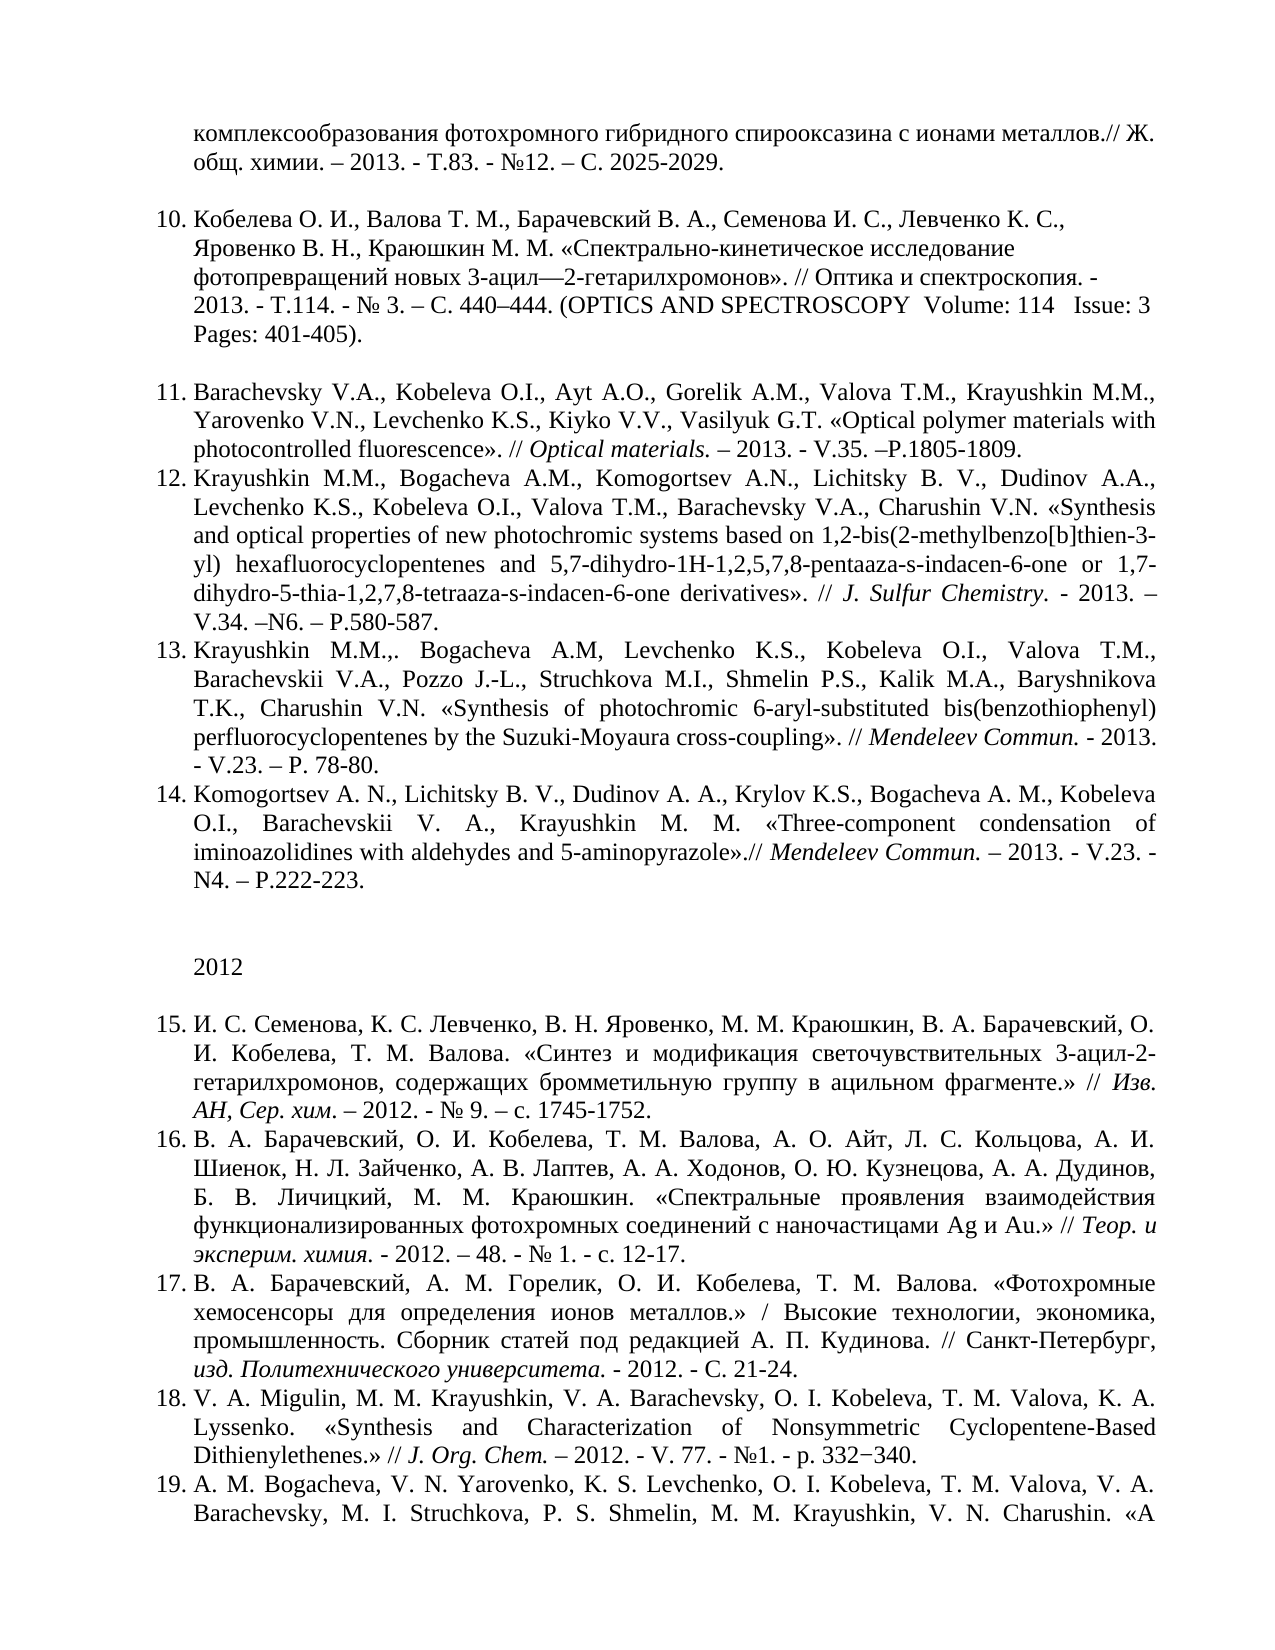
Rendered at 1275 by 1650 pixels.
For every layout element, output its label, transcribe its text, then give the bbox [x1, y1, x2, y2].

list V. A. Migulin, M. M. Krayushkin, V. A. Barachevsky, O. I. Kobeleva, T. M. Valova, K. A. Lyssenko. «Synthesis and Characterization of Nonsymmetric Cyclopentene-Based Dithienylethenes.» // J. Org. Chem. – 2012. - V. 77. - №1. - p. 332−340. [156, 1383, 1157, 1469]
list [156, 1469, 1157, 1527]
list Кобелева O. И., Валова T. M., Барачевский В. А., Семенова И. С., Левченко К. С., Яровенко В. Н., Краюшкин М. M. «Спектрально-кинетическое исследование фотопревращений новых 3-ацил—2-гетарилхромонов». // Оптика и спектроскопия. - 2013. - Т.114. - № 3. – С. 440–444. (OPTICS AND SPECTROSCOPY Volume: 114 Issue: 3 Pages: 401-405). [156, 204, 1157, 348]
list В. А. Барачевский, О. И. Кобелева, Т. М. Валова, А. О. Айт, Л. С. Кольцова, А. И. Шиенок, Н. Л. Зайченко, А. В. Лаптев, А. А. Ходонов, О. Ю. Кузнецова, А. А. Дудинов, Б. В. Личицкий, М. М. Краюшкин. «Спектральные проявления взаимодействия функционализированных фотохромных соединений с наночастицами Ag и Au.» // Теор. и эксперим. химия. - 2012. – 48. - № 1. - с. 12-17. [156, 1124, 1157, 1268]
list Krayushkin M.M.,. Bogacheva A.M, Levchenko K.S., Kobeleva O.I., Valova T.M., Barachevskii V.A., Pozzo J.-L., Struchkova M.I., Shmelin P.S., Kalik M.A., Baryshnikova T.K., Charushin V.N. «Synthesis of photochromic 6-aryl-substituted bis(benzothiophenyl) perfluorocyclopentenes by the Suzuki-Moyaura cross-coupling». // Mendeleev Commun. - 2013. - V.23. – Р. 78-80. [156, 636, 1157, 779]
list Barachevsky V.A., Kobeleva O.I., Ayt A.O., Gorelik A.M., Valova T.M., Krayushkin M.M., Yarovenko V.N., Levchenko K.S., Kiyko V.V., Vasilyuk G.T. «Optical polymer materials with photocontrolled fluorescence». // Optical materials. – 2013. - V.35. –P.1805-1809. [156, 377, 1157, 463]
list Komogortsev A. N., Lichitsky B. V., Dudinov A. A., Krylov K.S., Bogacheva A. M., Kobeleva O.I., Barachevskii V. A., Krayushkin M. M. «Three-component condensation of iminoazolidines with aldehydes and 5-aminopyrazole».// Mendeleev Commun. – 2013. - V.23. - N4. – P.222-223. [156, 779, 1157, 894]
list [156, 118, 1157, 176]
list Krayushkin M.M., Bogacheva A.M., Komogortsev A.N., Lichitsky B. V., Dudinov A.A., Levchenko K.S., Kobeleva O.I., Valova T.M., Barachevsky V.A., Charushin V.N. «Synthesis and optical properties of new photochromic systems based on 1,2-bis(2-methylbenzo[b]thien-3-yl) hexafluorocyclopentenes and 5,7-dihydro-1H-1,2,5,7,8-pentaaza-s-indacen-6-one or 1,7-dihydro-5-thia-1,2,7,8-tetraaza-s-indacen-6-one derivatives». // J. Sulfur Chemistry. - 2013. – V.34. –N6. – P.580-587. [156, 463, 1157, 636]
list В. А. Барачевский, А. М. Горелик, О. И. Кобелева, Т. М. Валова. «Фотохромные хемосенсоры для определения ионов металлов.» / Высокие технологии, экономика, промышленность. Сборник статей под редакцией А. П. Кудинова. // Санкт-Петербург, изд. Политехнического университета. - 2012. - С. 21-24. [156, 1268, 1157, 1383]
list 2012 [193, 952, 1157, 981]
list И. С. Семенова, К. С. Левченко, В. Н. Яровенко, М. M. Краюшкин, В. A. Барачевский, O. И. Кобелева, T. M. Валова. «Синтез и модификация светочувствительных 3-ацил-2-гетарилхромонов, содержащих бромметильную группу в ацильном фрагменте.» // Изв. АН, Сер. хим. – 2012. - № 9. – с. 1745-1752. [156, 1009, 1157, 1124]
